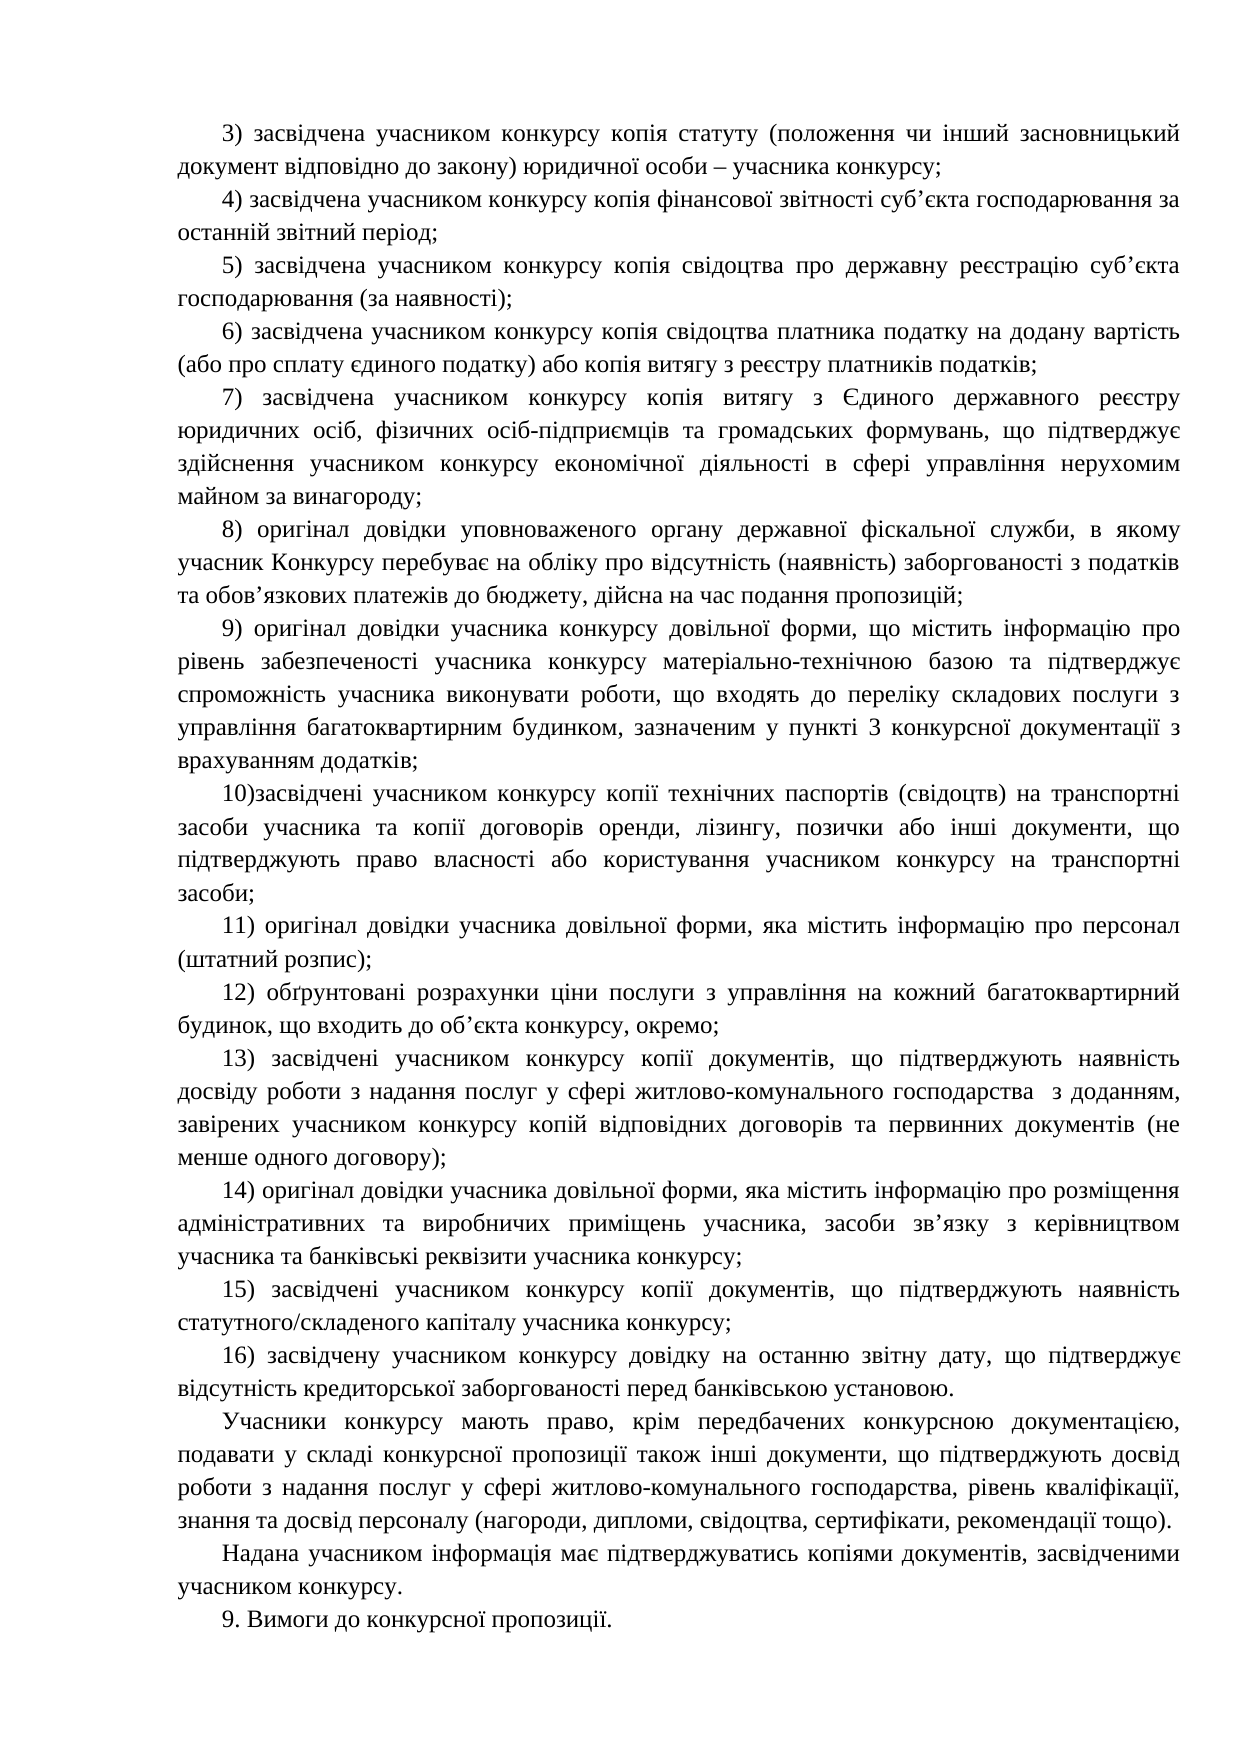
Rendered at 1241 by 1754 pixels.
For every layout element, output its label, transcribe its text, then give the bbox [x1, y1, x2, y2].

text 5) засвідчена учасником конкурсу копія свідоцтва про державну реєстрацію суб’єкта господарювання (за наявності); [177, 250, 1181, 312]
text 12) обґрунтовані розрахунки ціни послуги з управління на кожний багатоквартирний будинок, що входить до об’єкта конкурсу, окремо; [177, 977, 1181, 1038]
text 15) засвідчені учасником конкурсу копії документів, що підтверджують наявність статутного/складеного капіталу учасника конкурсу; [177, 1274, 1181, 1336]
text 13) засвідчені учасником конкурсу копії документів, що підтверджують наявність досвіду роботи з надання послуг у сфері житлово-комунального господарства з доданням, завірених учасником конкурсу копій відповідних договорів та первинних документів (не менше одного договору); [177, 1043, 1181, 1171]
text 4) засвідчена учасником конкурсу копія фінансової звітності суб’єкта господарювання за останній звітний період; [177, 184, 1181, 246]
text 9) оригінал довідки учасника конкурсу довільної форми, що містить інформацію про рівень забезпеченості учасника конкурсу матеріально-технічною базою та підтверджує спроможність учасника виконувати роботи, що входять до переліку складових послуги з управління багатоквартирним будинком, зазначеним у пункті 3 конкурсної документації з врахуванням додатків; [177, 613, 1181, 774]
text 10)засвідчені учасником конкурсу копії технічних паспортів (свідоцтв) на транспортні засоби учасника та копії договорів оренди, лізингу, позички або інші документи, що підтверджують право власності або користування учасником конкурсу на транспортні засоби; [177, 778, 1181, 906]
text 7) засвідчена учасником конкурсу копія витягу з Єдиного державного реєстру юридичних осіб, фізичних осіб-підприємців та громадських формувань, що підтверджує здійснення учасником конкурсу економічної діяльності в сфері управління нерухомим майном за винагороду; [177, 382, 1181, 510]
text 9. Вимоги до конкурсної пропозиції. [177, 1604, 1181, 1633]
text 16) засвідчену учасником конкурсу довідку на останню звітну дату, що підтверджує відсутність кредиторської заборгованості перед банківською установою. [177, 1340, 1181, 1402]
text 14) оригінал довідки учасника довільної форми, яка містить інформацію про розміщення адміністративних та виробничих приміщень учасника, засоби зв’язку з керівництвом учасника та банківські реквізити учасника конкурсу; [177, 1175, 1181, 1269]
text 8) оригінал довідки уповноваженого органу державної фіскальної служби, в якому учасник Конкурсу перебуває на обліку про відсутність (наявність) заборгованості з податків та обов’язкових платежів до бюджету, дійсна на час подання пропозицій; [177, 514, 1181, 609]
text 3) засвідчена учасником конкурсу копія статуту (положення чи інший засновницький документ відповідно до закону) юридичної особи – учасника конкурсу; [177, 118, 1181, 180]
text Надана учасником інформація має підтверджуватись копіями документів, засвідченими учасником конкурсу. [177, 1538, 1181, 1600]
text 6) засвідчена учасником конкурсу копія свідоцтва платника податку на додану вартість (або про сплату єдиного податку) або копія витягу з реєстру платників податків; [177, 316, 1181, 378]
text 11) оригінал довідки учасника довільної форми, яка містить інформацію про персонал (штатний розпис); [177, 911, 1181, 972]
text Учасники конкурсу мають право, крім передбачених конкурсною документацією, подавати у складі конкурсної пропозиції також інші документи, що підтверджують досвід роботи з надання послуг у сфері житлово-комунального господарства, рівень кваліфікації, знання та досвід персоналу (нагороди, дипломи, свідоцтва, сертифікати, рекомендації тощо). [177, 1406, 1181, 1534]
